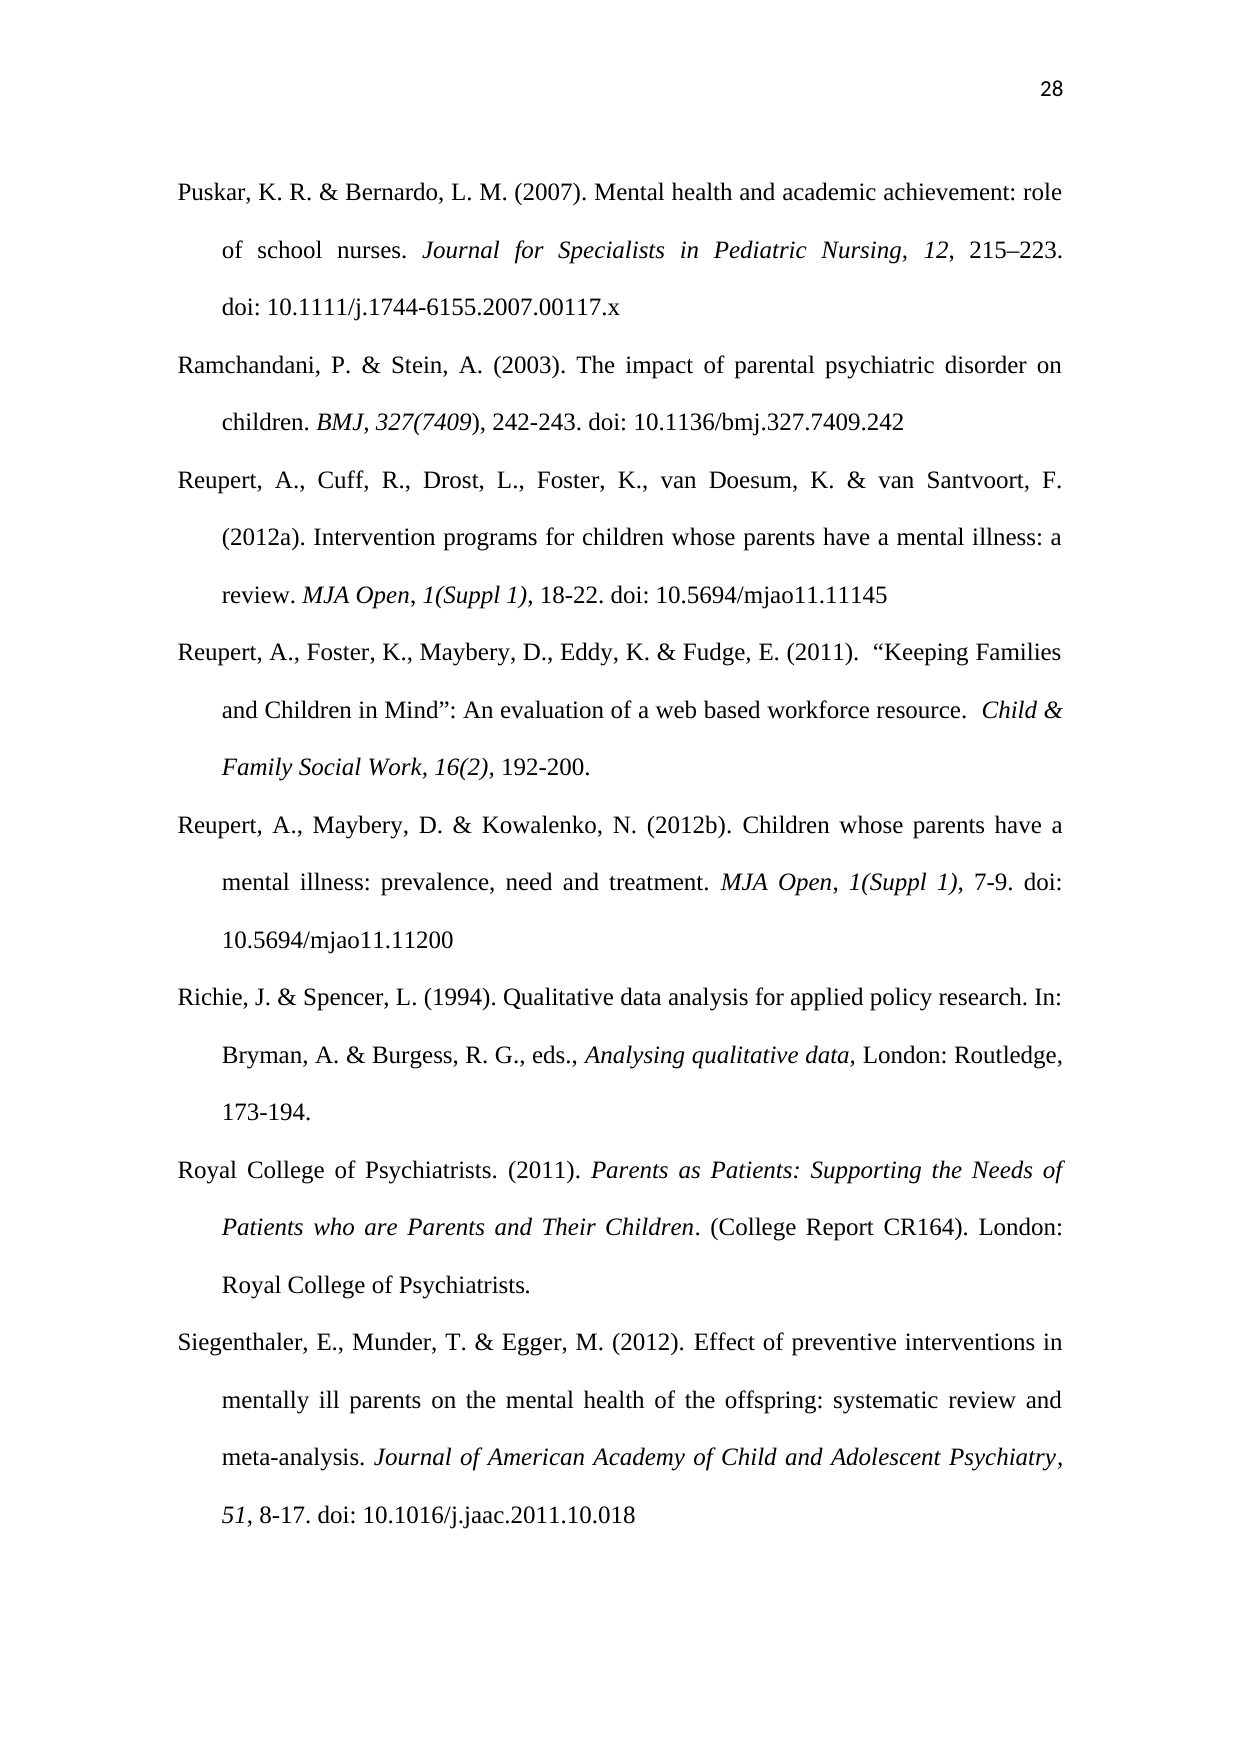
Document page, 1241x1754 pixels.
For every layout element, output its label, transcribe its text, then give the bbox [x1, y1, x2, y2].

text Royal College of Psychiatrists. (2011). Parents as Patients: Supporting the Needs of Patients who are Parents and Their Children. (College Report CR164). London: Royal College of Psychiatrists. [177, 1155, 1063, 1298]
text Puskar, K. R. & Bernardo, L. M. (2007). Mental health and academic achievement: role of school nurses. Journal for Specialists in Pediatric Nursing, 12, 215–223. doi: 10.1111/j.1744-6155.2007.00117.x [177, 177, 1063, 321]
text Reupert, A., Cuff, R., Drost, L., Foster, K., van Doesum, K. & van Santvoort, F. (2012a). Intervention programs for children whose parents have a mental illness: a review. MJA Open, 1(Suppl 1), 18-22. doi: 10.5694/mjao11.11145 [177, 465, 1063, 608]
text Reupert, A., Foster, K., Maybery, D., Eddy, K. & Fudge, E. (2011). “Keeping Families and Children in Mind”: An evaluation of a web based workforce resource. Child & Family Social Work, 16(2), 192-200. [177, 637, 1063, 781]
text Richie, J. & Spencer, L. (1994). Qualitative data analysis for applied policy research. In: Bryman, A. & Burgess, R. G., eds., Analysing qualitative data, London: Routledge, 173-194. [177, 982, 1063, 1126]
text Reupert, A., Maybery, D. & Kowalenko, N. (2012b). Children whose parents have a mental illness: prevalence, need and treatment. MJA Open, 1(Suppl 1), 7-9. doi: 10.5694/mjao11.11200 [177, 810, 1063, 953]
text Ramchandani, P. & Stein, A. (2003). The impact of parental psychiatric disorder on children. BMJ, 327(7409), 242-243. doi: 10.1136/bmj.327.7409.242 [177, 350, 1063, 436]
text Siegenthaler, E., Munder, T. & Egger, M. (2012). Effect of preventive interventions in mentally ill parents on the mental health of the offspring: systematic review and meta-analysis. Journal of American Academy of Child and Adolescent Psychiatry, 51, 8-17. doi: 10.1016/j.jaac.2011.10.018 [177, 1327, 1063, 1528]
